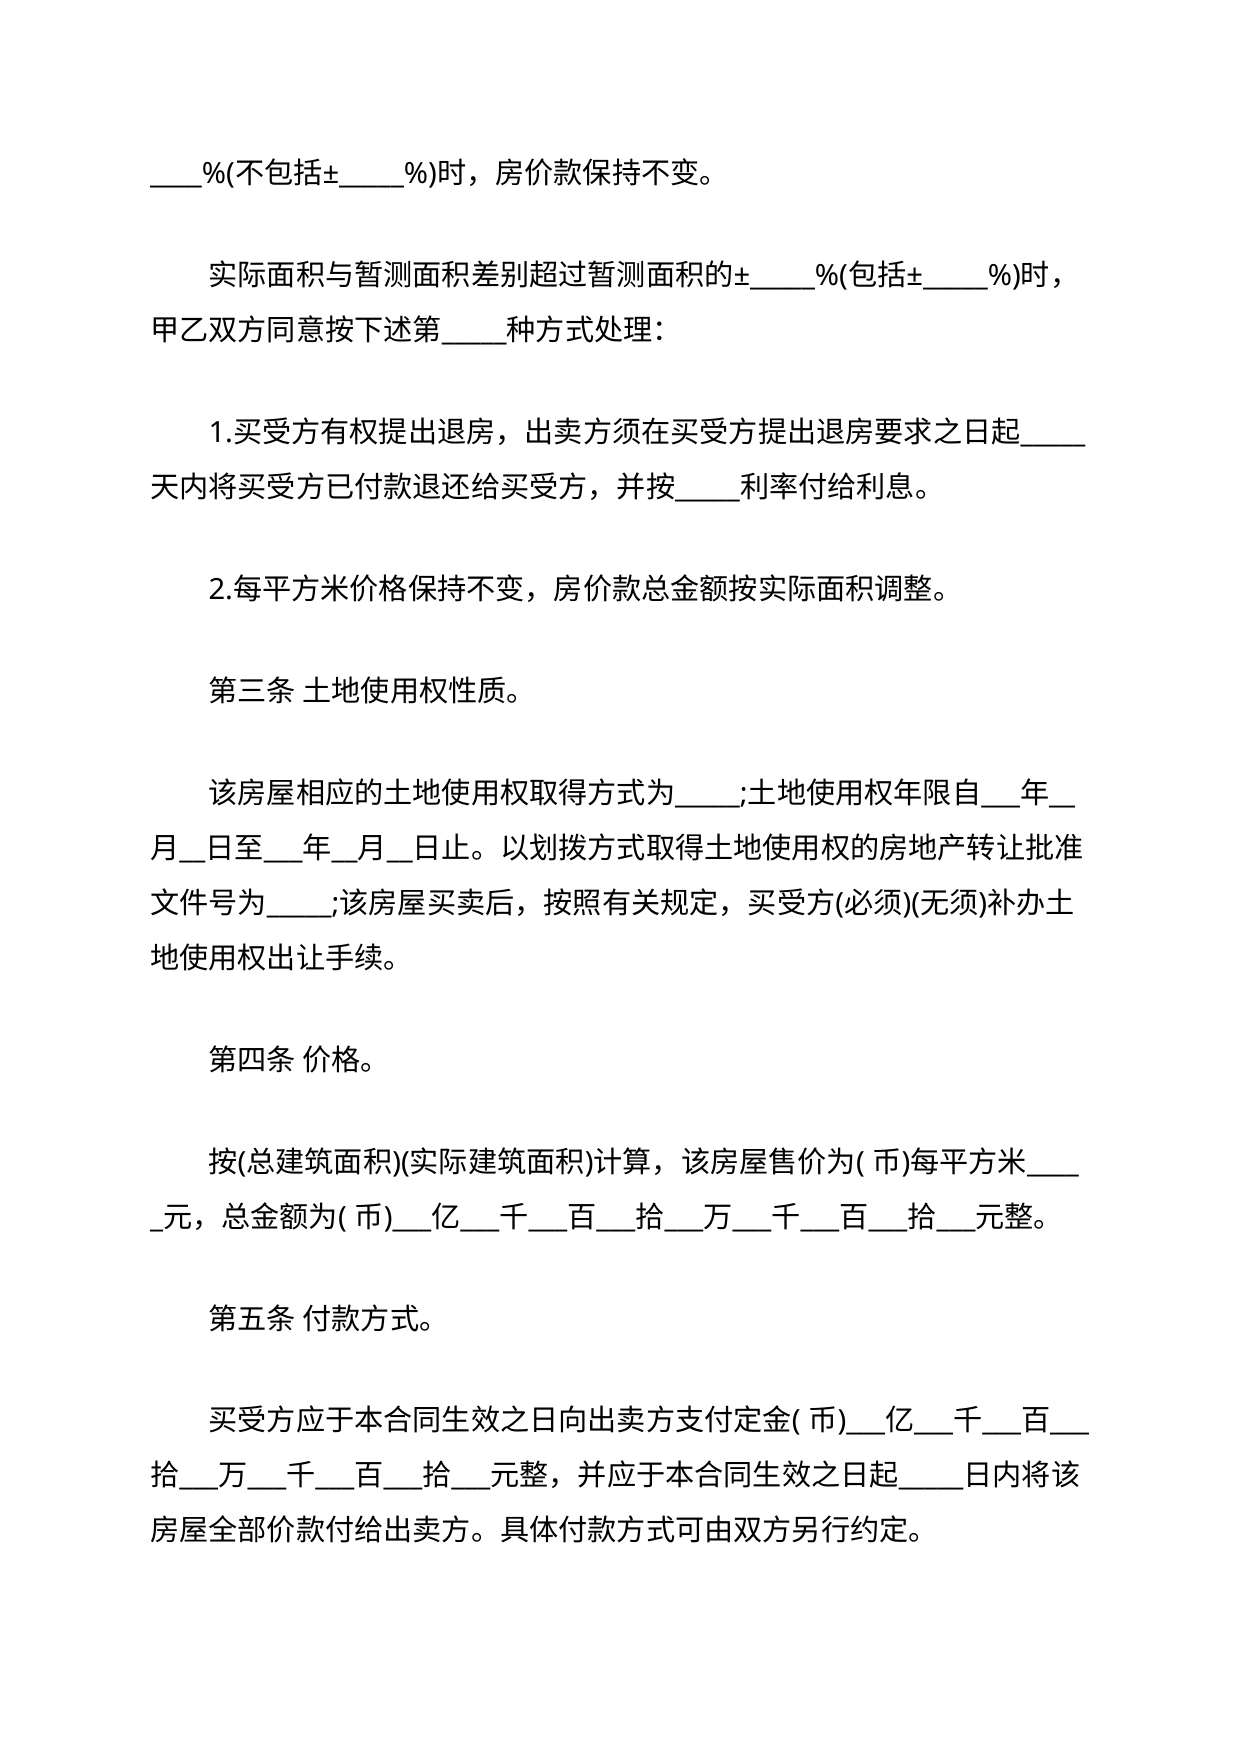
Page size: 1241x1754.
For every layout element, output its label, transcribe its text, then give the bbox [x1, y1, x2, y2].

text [150, 150, 1090, 192]
text 1.买受方有权提出退房，出卖方须在买受方提出退房要求之日起_____天内将买受方已付款退还给买受方，并按_____利率付给利息。 [150, 409, 1090, 506]
text 买受方应于本合同生效之日向出卖方支付定金( 币)___亿___千___百___拾___万___千___百___拾___元整，并应于本合同生效之日起_____日内将该房屋全部价款付给出卖方。具体付款方式可由双方另行约定。 [150, 1397, 1090, 1549]
text 实际面积与暂测面积差别超过暂测面积的±_____%(包括±_____%)时，甲乙双方同意按下述第_____种方式处理： [150, 252, 1090, 349]
text 第三条 土地使用权性质。 [150, 668, 1090, 710]
text 按(总建筑面积)(实际建筑面积)计算，该房屋售价为( 币)每平方米_____元，总金额为( 币)___亿___千___百___拾___万___千___百___拾___元整。 [150, 1138, 1090, 1236]
text 该房屋相应的土地使用权取得方式为_____;土地使用权年限自___年__月__日至___年__月__日止。以划拨方式取得土地使用权的房地产转让批准文件号为_____;该房屋买卖后，按照有关规定，买受方(必须)(无须)补办土地使用权出让手续。 [150, 770, 1090, 977]
text 2.每平方米价格保持不变，房价款总金额按实际面积调整。 [150, 566, 1090, 608]
text 第四条 价格。 [150, 1036, 1090, 1079]
text 第五条 付款方式。 [150, 1295, 1090, 1337]
